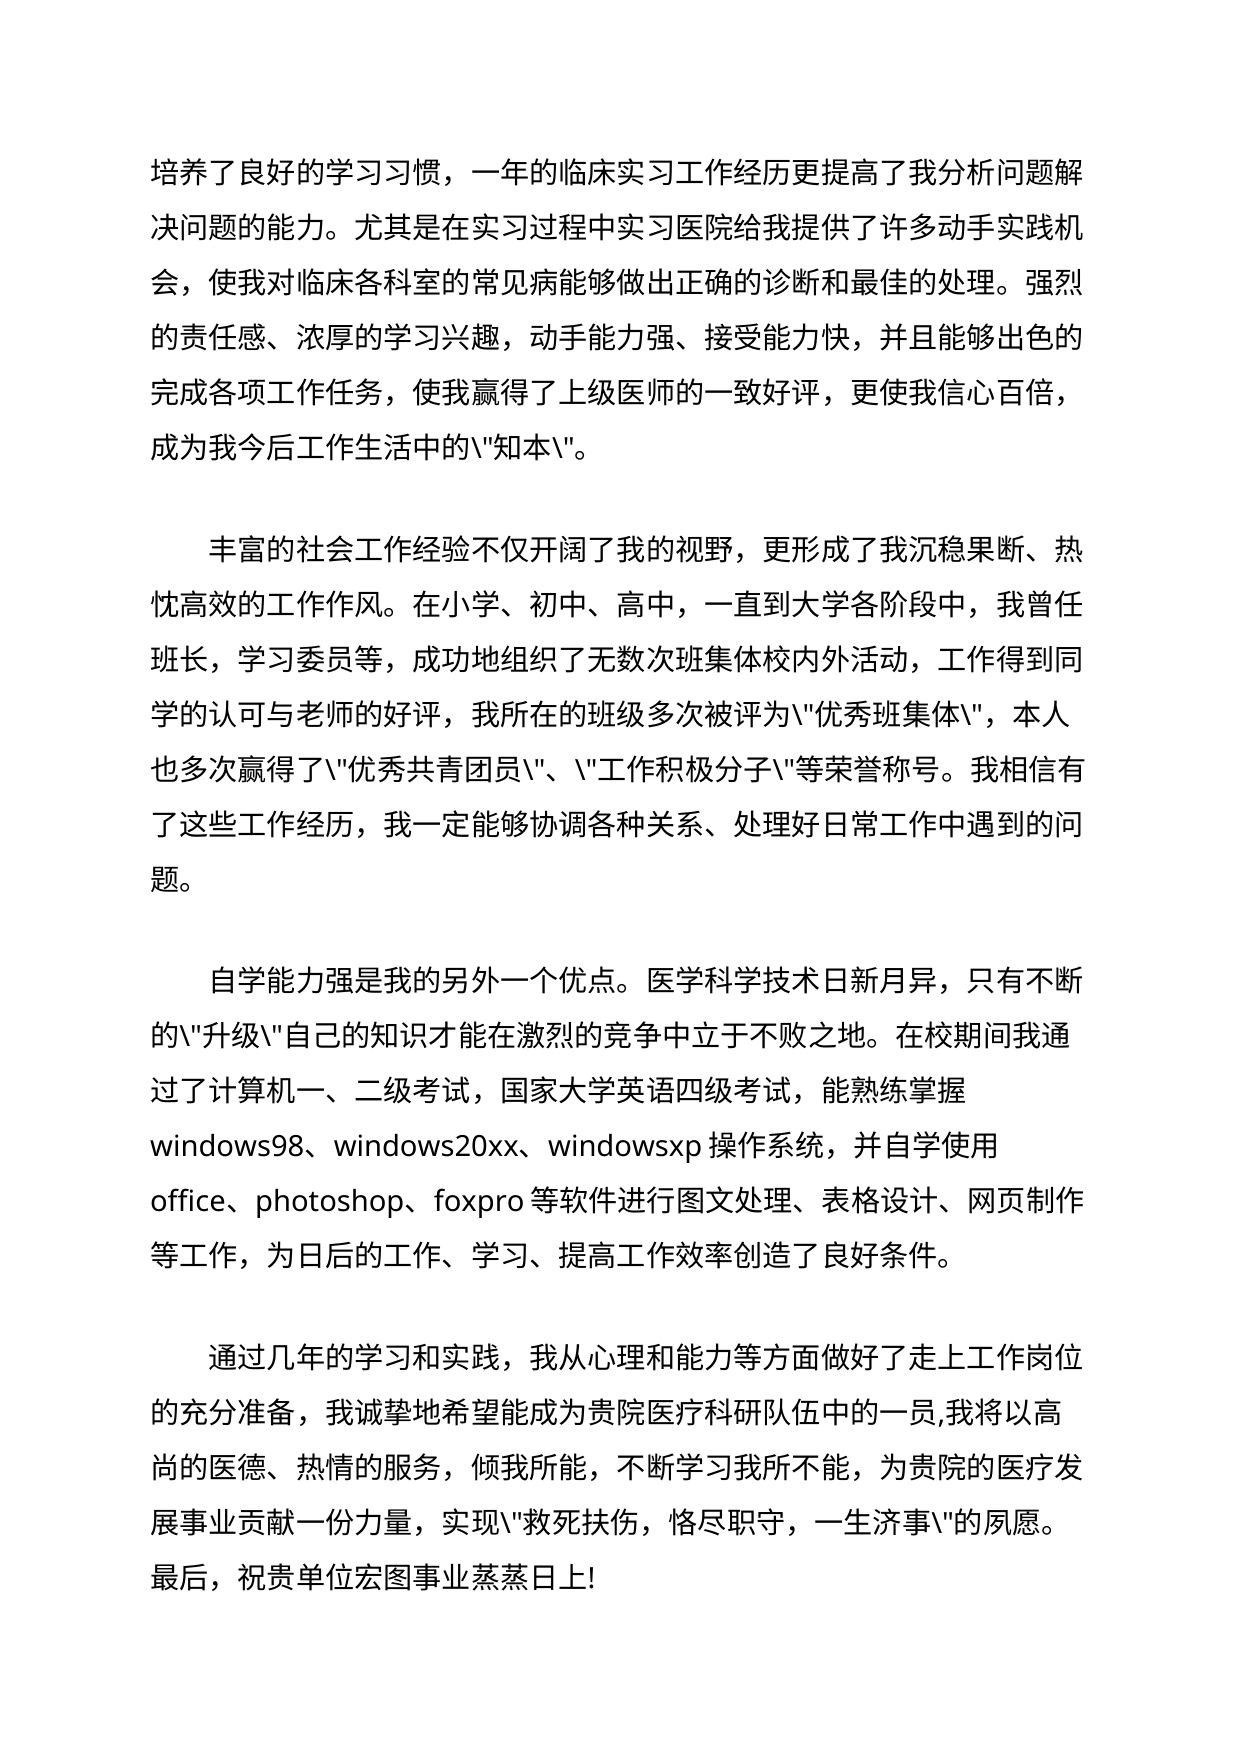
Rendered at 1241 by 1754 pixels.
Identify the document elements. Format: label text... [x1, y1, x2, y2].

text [150, 150, 1090, 467]
text 丰富的社会工作经验不仅开阔了我的视野，更形成了我沉稳果断、热忱高效的工作作风。在小学、初中、高中，一直到大学各阶段中，我曾任班长，学习委员等，成功地组织了无数次班集体校内外活动，工作得到同学的认可与老师的好评，我所在的班级多次被评为\"优秀班集体\"，本人也多次赢得了\"优秀共青团员\"、\"工作积极分子\"等荣誉称号。我相信有了这些工作经历，我一定能够协调各种关系、处理好日常工作中遇到的问题。 [150, 526, 1090, 898]
text 通过几年的学习和实践，我从心理和能力等方面做好了走上工作岗位的充分准备，我诚挚地希望能成为贵院医疗科研队伍中的一员,我将以高尚的医德、热情的服务，倾我所能，不断学习我所不能，为贵院的医疗发展事业贡献一份力量，实现\"救死扶伤，恪尽职守，一生济事\"的夙愿。最后，祝贵单位宏图事业蒸蒸日上! [150, 1334, 1090, 1597]
text 自学能力强是我的另外一个优点。医学科学技术日新月异，只有不断的\"升级\"自己的知识才能在激烈的竞争中立于不败之地。在校期间我通过了计算机一、二级考试，国家大学英语四级考试，能熟练掌握windows98、windows20xx、windowsxp操作系统，并自学使用office、photoshop、foxpro等软件进行图文处理、表格设计、网页制作等工作，为日后的工作、学习、提高工作效率创造了良好条件。 [150, 958, 1090, 1275]
